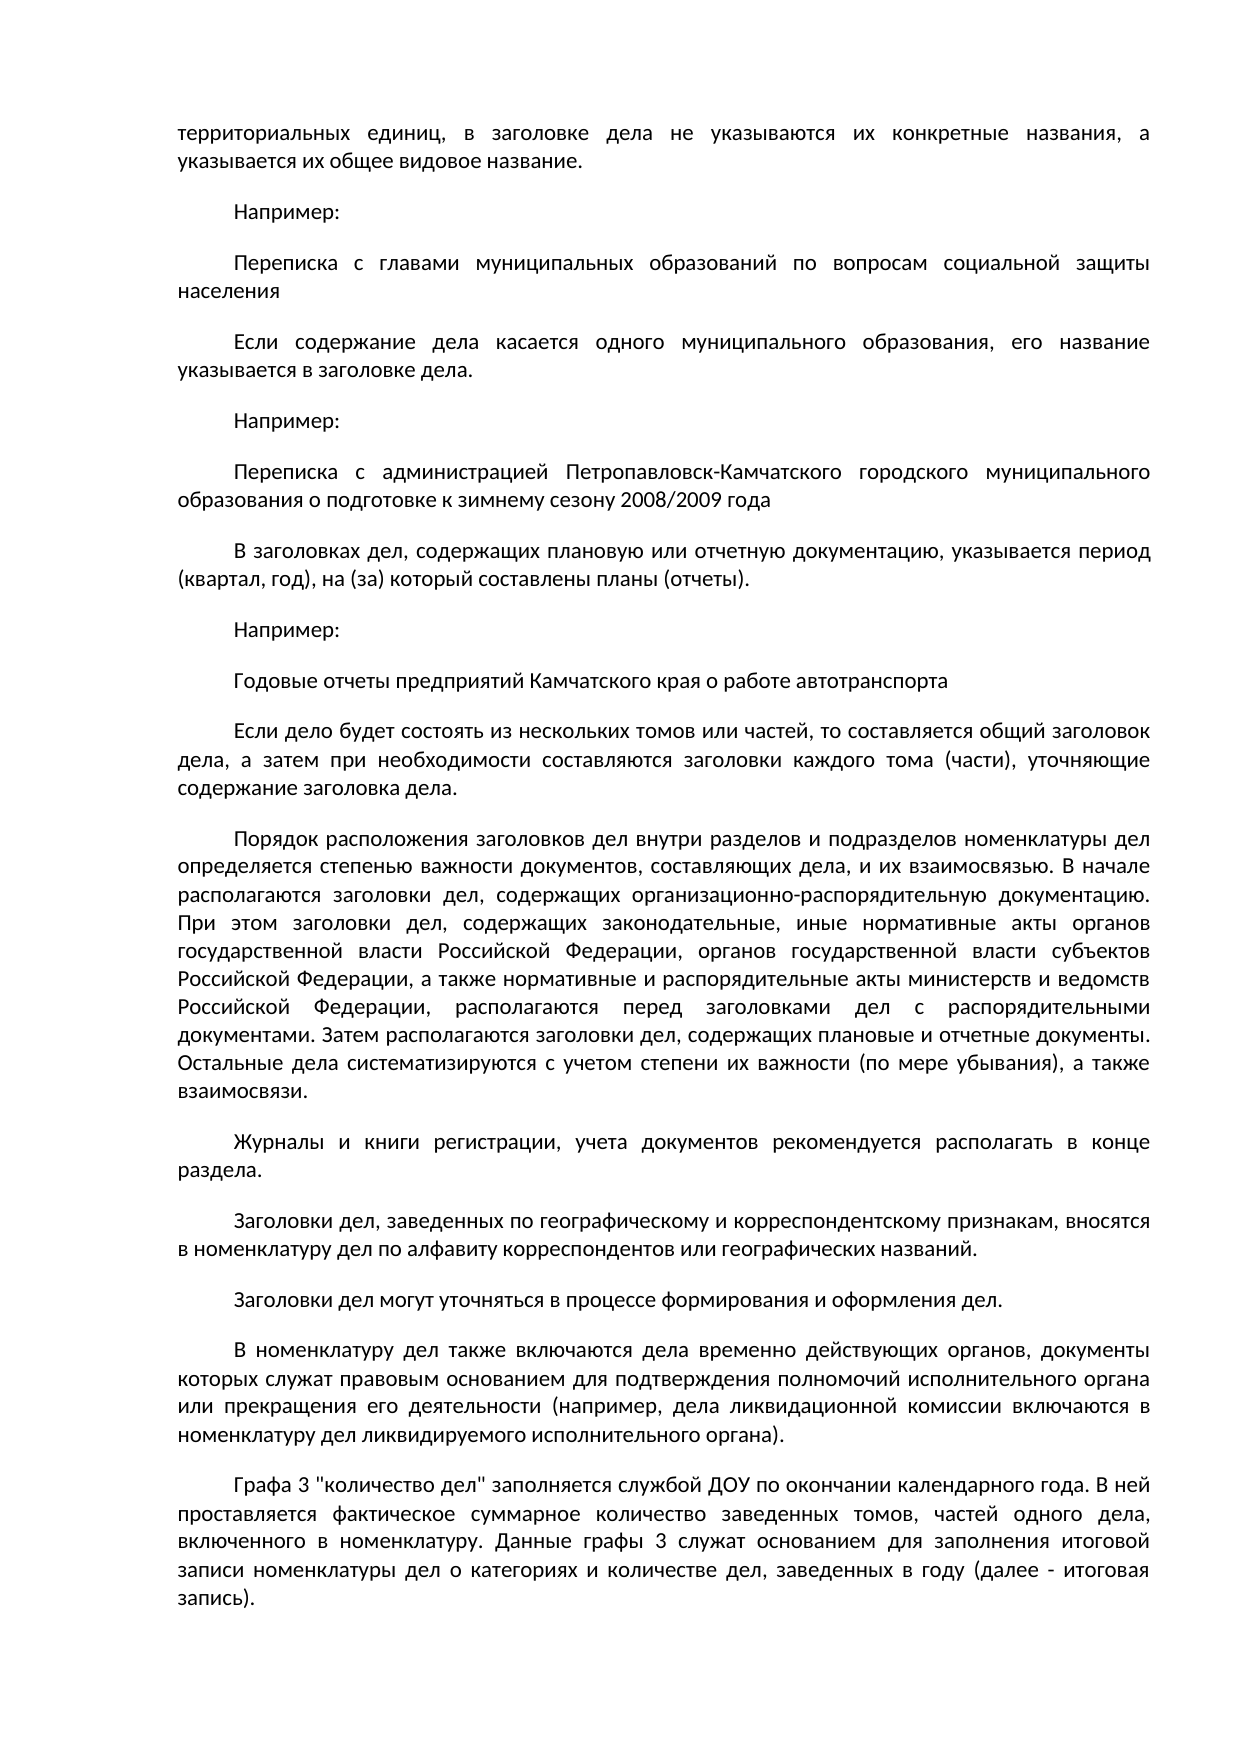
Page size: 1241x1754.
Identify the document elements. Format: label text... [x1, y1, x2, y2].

text В заголовках дел, содержащих плановую или отчетную документацию, указывается период (квартал, год), на (за) который составлены планы (отчеты). [177, 536, 1152, 592]
text В номенклатуру дел также включаются дела временно действующих органов, документы которых служат правовым основанием для подтверждения полномочий исполнительного органа или прекращения его деятельности (например, дела ликвидационной комиссии включаются в номенклатуру дел ликвидируемого исполнительного органа). [177, 1336, 1152, 1448]
text Если дело будет состоять из нескольких томов или частей, то составляется общий заголовок дела, а затем при необходимости составляются заголовки каждого тома (части), уточняющие содержание заголовка дела. [177, 717, 1152, 801]
text Заголовки дел могут уточняться в процессе формирования и оформления дел. [177, 1285, 1152, 1313]
text Порядок расположения заголовков дел внутри разделов и подразделов номенклатуры дел определяется степенью важности документов, составляющих дела, и их взаимосвязью. В начале располагаются заголовки дел, содержащих организационно-распорядительную документацию. При этом заголовки дел, содержащих законодательные, иные нормативные акты органов государственной власти Российской Федерации, органов государственной власти субъектов Российской Федерации, а также нормативные и распорядительные акты министерств и ведомств Российской Федерации, располагаются перед заголовками дел с распорядительными документами. Затем располагаются заголовки дел, содержащих плановые и отчетные документы. Остальные дела систематизируются с учетом степени их важности (по мере убывания), а также взаимосвязи. [177, 824, 1152, 1104]
text Заголовки дел, заведенных по географическому и корреспондентскому признакам, вносятся в номенклатуру дел по алфавиту корреспондентов или географических названий. [177, 1206, 1152, 1262]
text Годовые отчеты предприятий Камчатского края о работе автотранспорта [177, 666, 1152, 694]
text Если содержание дела касается одного муниципального образования, его название указывается в заголовке дела. [177, 327, 1152, 383]
text Например: [177, 615, 1152, 643]
text Графа 3 "количество дел" заполняется службой ДОУ по окончании календарного года. В ней проставляется фактическое суммарное количество заведенных томов, частей одного дела, включенного в номенклатуру. Данные графы 3 служат основанием для заполнения итоговой записи номенклатуры дел о категориях и количестве дел, заведенных в году (далее - итоговая запись). [177, 1471, 1152, 1611]
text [177, 118, 1152, 174]
text Например: [177, 406, 1152, 434]
text Например: [177, 197, 1152, 225]
text Переписка с главами муниципальных образований по вопросам социальной защиты населения [177, 248, 1152, 304]
text Переписка с администрацией Петропавловск-Камчатского городского муниципального образования о подготовке к зимнему сезону 2008/2009 года [177, 457, 1152, 513]
text Журналы и книги регистрации, учета документов рекомендуется располагать в конце раздела. [177, 1127, 1152, 1183]
